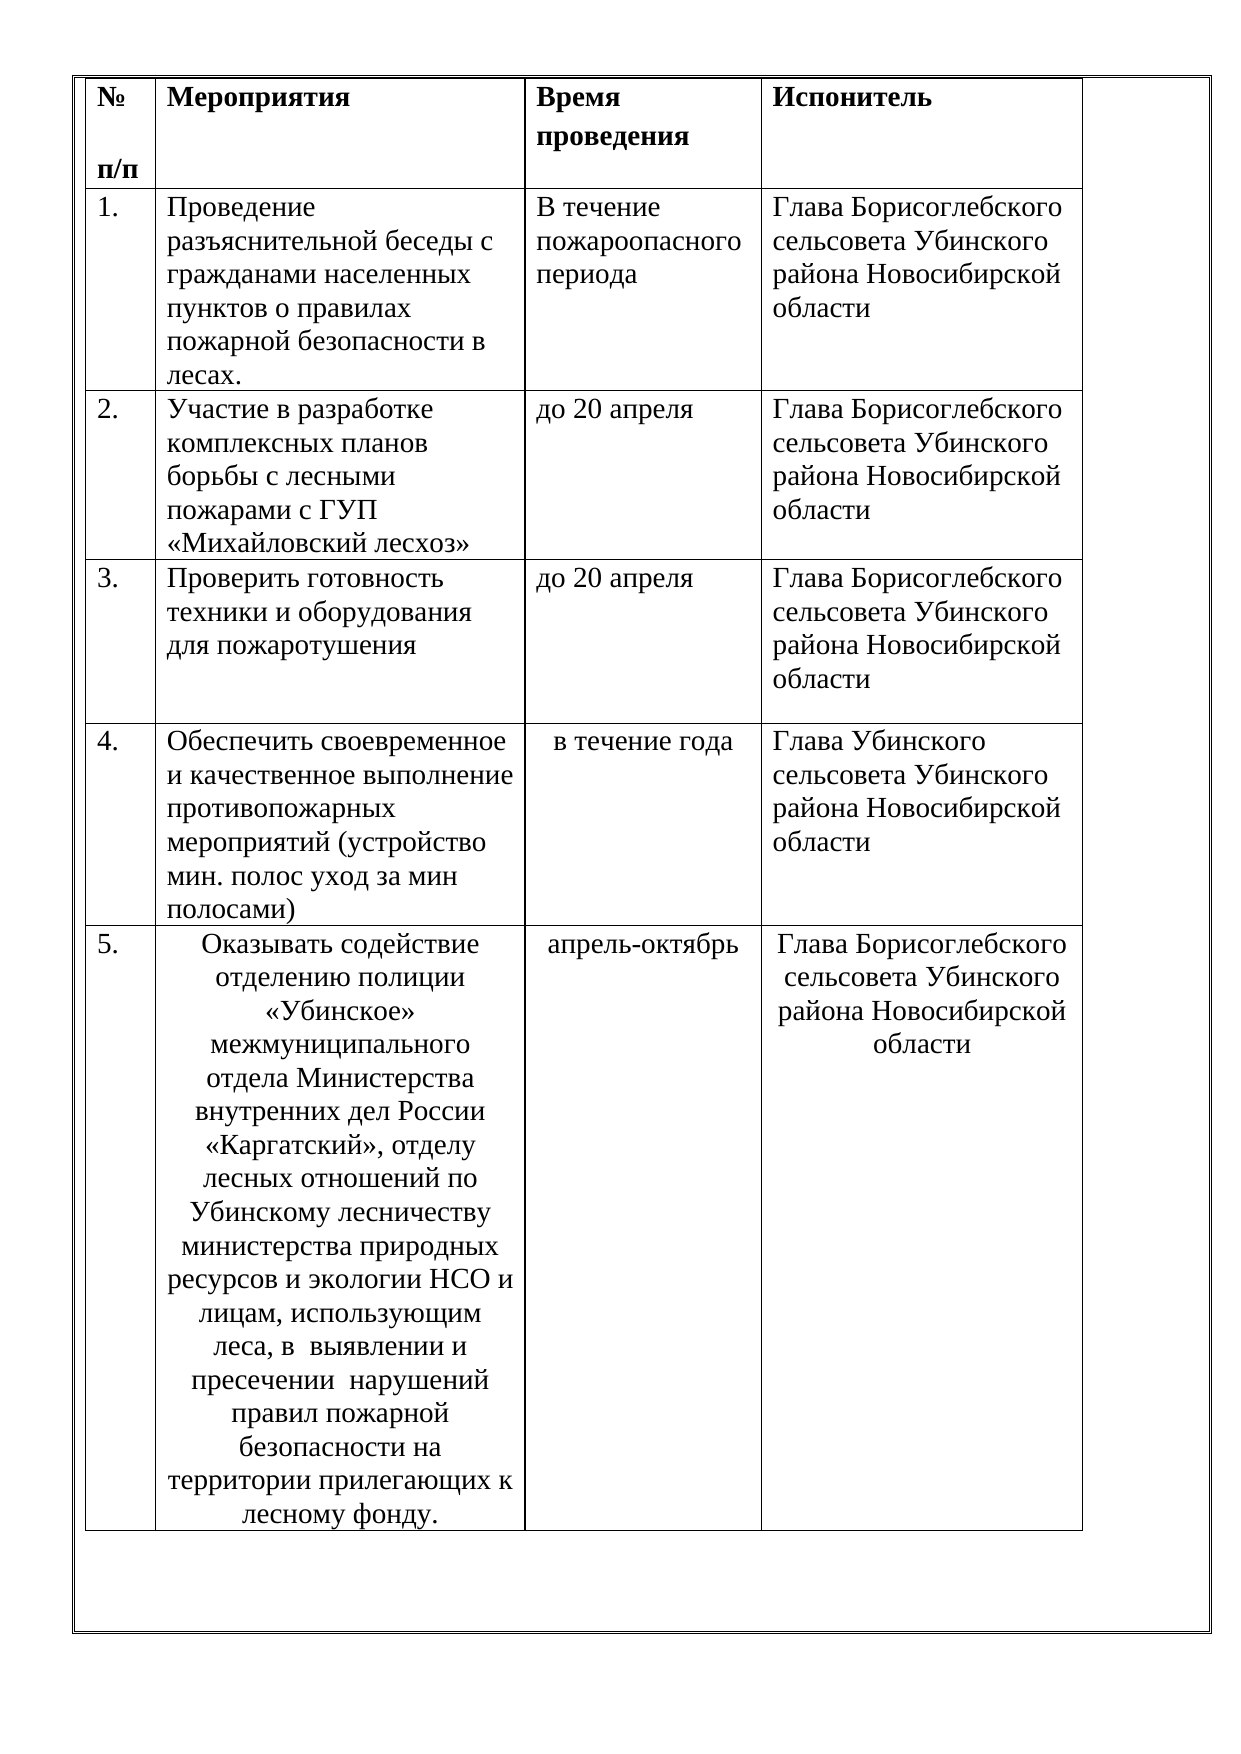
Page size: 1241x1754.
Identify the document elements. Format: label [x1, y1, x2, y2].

table_header [75, 78, 1209, 1631]
